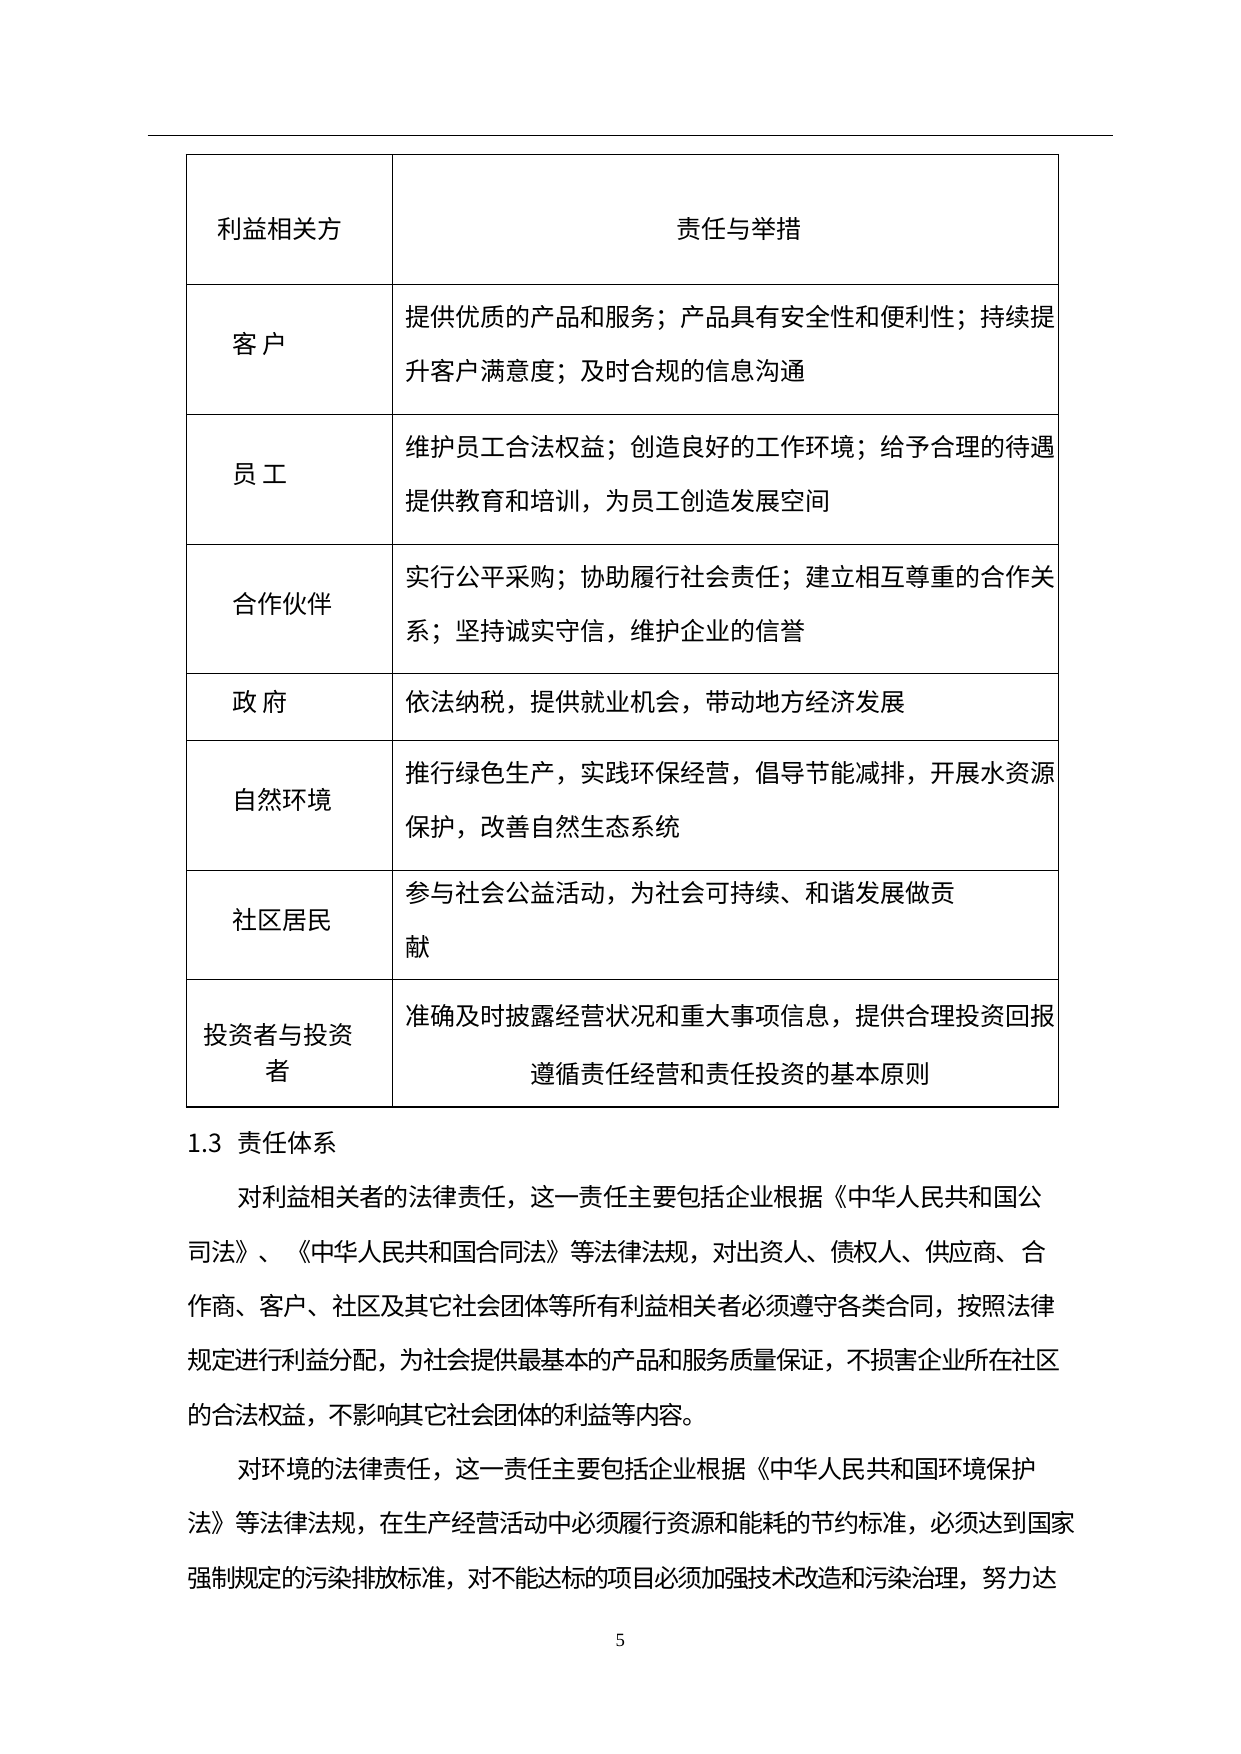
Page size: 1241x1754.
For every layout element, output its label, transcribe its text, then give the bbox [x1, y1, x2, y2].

table_cell 提供优质的产品和服务；产品具有安全性和便利性；持续提升客户满意度；及时合规的信息沟通 [393, 285, 1058, 413]
table_cell 维护员工合法权益；创造良好的工作环境；给予合理的待遇提供教育和培训，为员工创造发展空间 [393, 415, 1058, 543]
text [187, 1449, 1078, 1594]
table_cell 社区居民 [187, 871, 392, 979]
table_cell 准确及时披露经营状况和重大事项信息，提供合理投资回报遵循责任经营和责任投资的基本原则 [393, 980, 1058, 1106]
table_cell 自然环境 [187, 741, 392, 870]
table_cell 政 府 [187, 674, 392, 740]
list 责任体系 [187, 1123, 1090, 1159]
text 对利益相关者的法律责任，这一责任主要包括企业根据《中华人民共和国公司法》、 《中华人民共和国合同法》等法律法规，对出资人、债权人、供应商、合作商、客户、社区及其它社会团体等所有利益相关者必须遵守各类合同，按照法律规定进行利益分配，为社会提供最基本的产品和服务质量保证，不损害企业所在社区的合法权益，不影响其它社会团体的利益等内容。 [187, 1178, 1065, 1431]
table_header 利益相关方 [187, 155, 392, 284]
table_cell 员 工 [187, 415, 392, 543]
table_header 责任与举措 [393, 155, 1058, 284]
table_cell 参与社会公益活动，为社会可持续、和谐发展做贡 献 [393, 871, 1058, 979]
table_cell 依法纳税，提供就业机会，带动地方经济发展 [393, 674, 1058, 740]
table_cell 合作伙伴 [187, 545, 392, 673]
table_cell 客 户 [187, 285, 392, 413]
table_cell 实行公平采购；协助履行社会责任；建立相互尊重的合作关系；坚持诚实守信，维护企业的信誉 [393, 545, 1058, 673]
table_cell 投资者与投资者 [187, 980, 392, 1106]
table_cell 推行绿色生产，实践环保经营，倡导节能减排，开展水资源保护，改善自然生态系统 [393, 741, 1058, 870]
